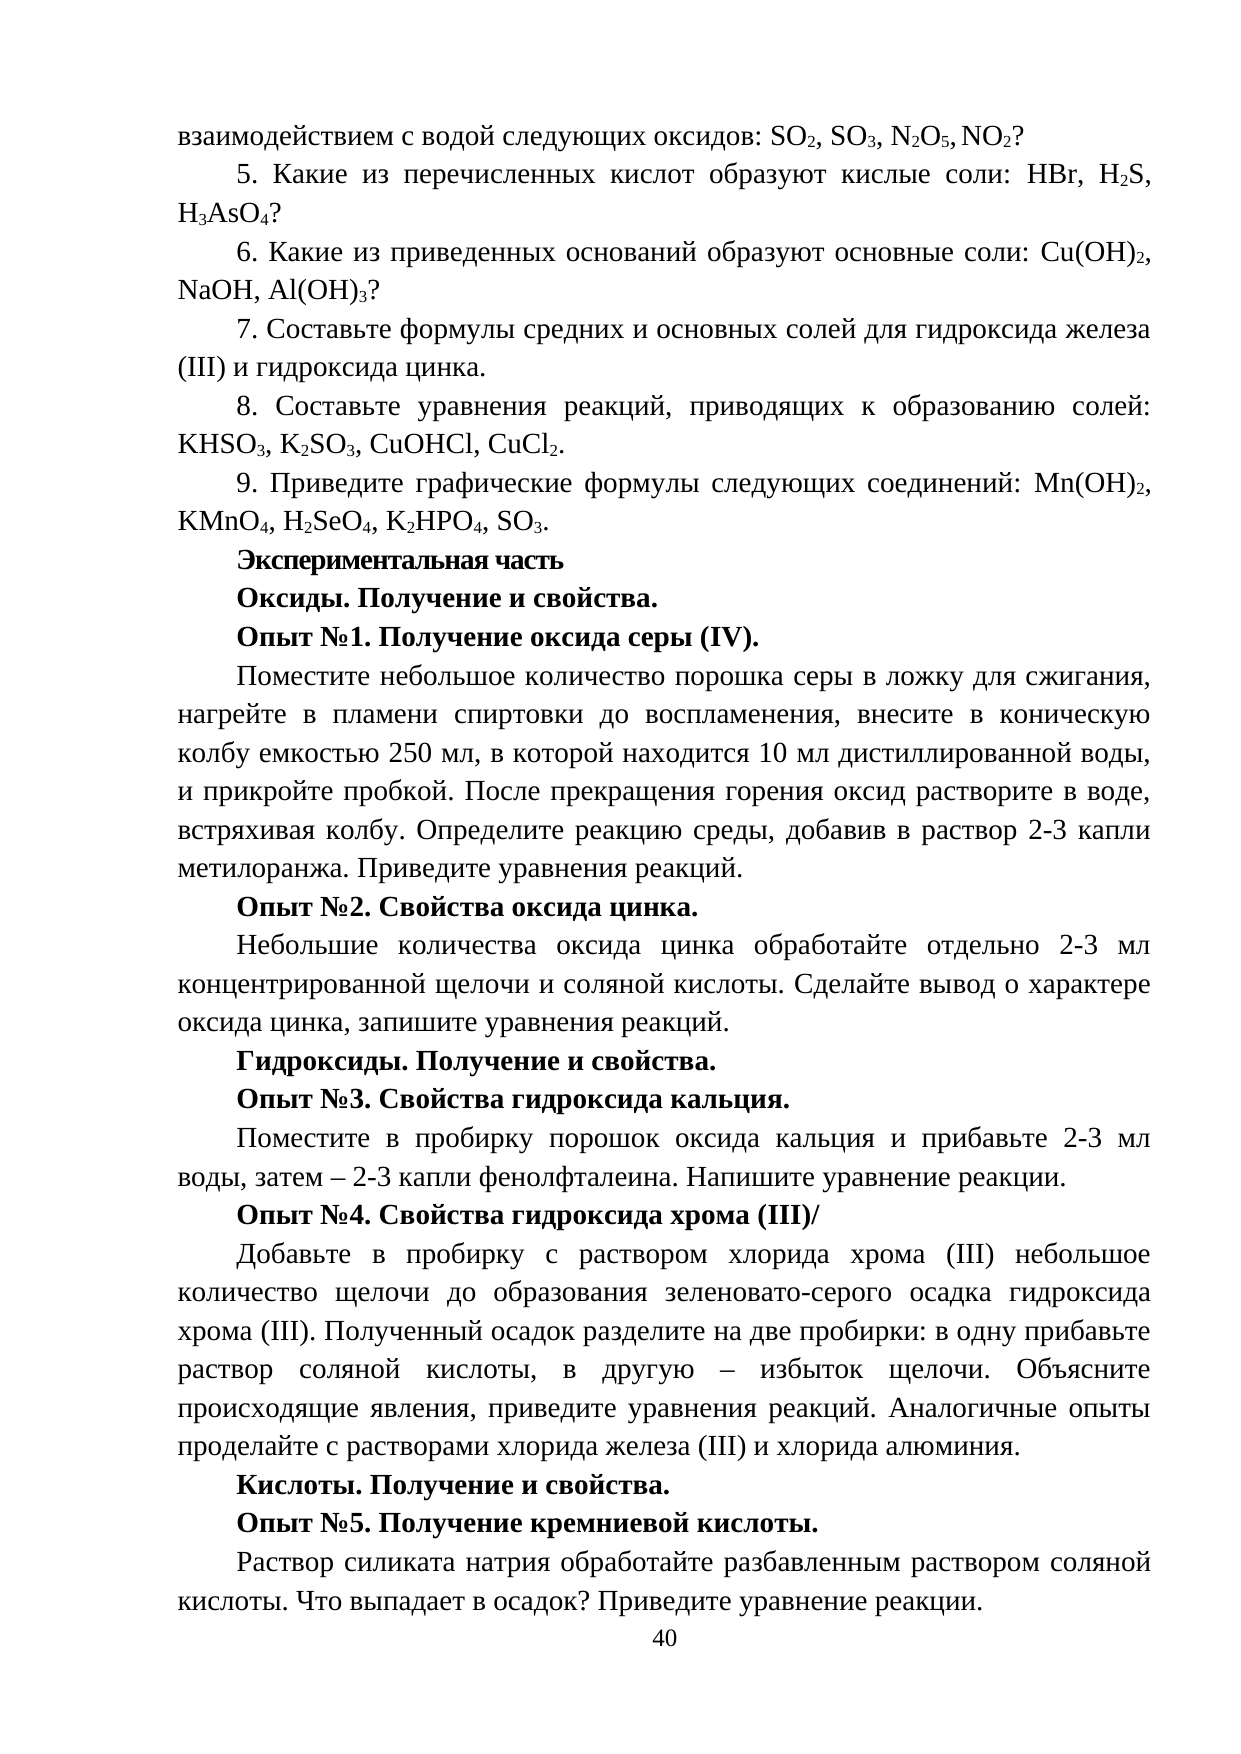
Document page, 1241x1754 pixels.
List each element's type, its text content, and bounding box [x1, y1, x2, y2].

text Опыт №3. Свойства гидроксида кальция. [177, 1082, 1152, 1115]
text Кислоты. Получение и свойства. [177, 1467, 1152, 1501]
text 7. Составьте формулы средних и основных солей для гидроксида железа (III) и гидроксида цинка. [177, 311, 1152, 383]
text 8. Составьте уравнения реакций, приводящих к образованию солей: KHSO3, K2SO3, CuOHCl, CuCl2. [177, 388, 1152, 460]
text Опыт №4. Свойства гидроксида хрома (III)/ [177, 1197, 1152, 1231]
text Гидроксиды. Получение и свойства. [177, 1043, 1152, 1077]
text Опыт №1. Получение оксида серы (IV). [177, 619, 1152, 653]
text Небольшие количества оксида цинка обработайте отдельно 2-3 мл концентрированной щелочи и соляной кислоты. Сделайте вывод о характере оксида цинка, запишите уравнения реакций. [177, 927, 1152, 1038]
text Поместите в пробирку порошок оксида кальция и прибавьте 2-3 мл воды, затем – 2-3 капли фенолфталеина. Напишите уравнение реакции. [177, 1120, 1152, 1192]
text Поместите небольшое количество порошка серы в ложку для сжигания, нагрейте в пламени спиртовки до воспламенения, внесите в коническую колбу емкостью 250 мл, в которой находится 10 мл дистиллированной воды, и прикройте пробкой. После прекращения горения оксид растворите в воде, встряхивая колбу. Определите реакцию среды, добавив в раствор 2-3 капли метилоранжа. Приведите уравнения реакций. [177, 658, 1152, 884]
text Опыт №5. Получение кремниевой кислоты. [177, 1506, 1152, 1539]
text Раствор силиката натрия обработайте разбавленным раствором соляной кислоты. Что выпадает в осадок? Приведите уравнение реакции. [177, 1544, 1152, 1616]
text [177, 118, 1152, 152]
text Оксиды. Получение и свойства. [177, 581, 1152, 614]
text 9. Приведите графические формулы следующих соединений: Mn(OH)2, KMnO4, H2SeO4, K2HPO4, SO3. [177, 465, 1152, 537]
text Добавьте в пробирку с раствором хлорида хрома (III) небольшое количество щелочи до образования зеленовато-серого осадка гидроксида хрома (III). Полученный осадок разделите на две пробирки: в одну прибавьте раствор соляной кислоты, в другую – избыток щелочи. Объясните происходящие явления, приведите уравнения реакций. Аналогичные опыты проделайте с растворами хлорида железа (III) и хлорида алюминия. [177, 1236, 1152, 1462]
text 5. Какие из перечисленных кислот образуют кислые соли: HBr, H2S, H3AsO4? [177, 157, 1152, 229]
text Экспериментальная часть [177, 542, 1152, 576]
text 6. Какие из приведенных оснований образуют основные соли: Cu(OH)2, NaOH, Al(OH)3? [177, 234, 1152, 306]
text Опыт №2. Свойства оксида цинка. [177, 889, 1152, 922]
